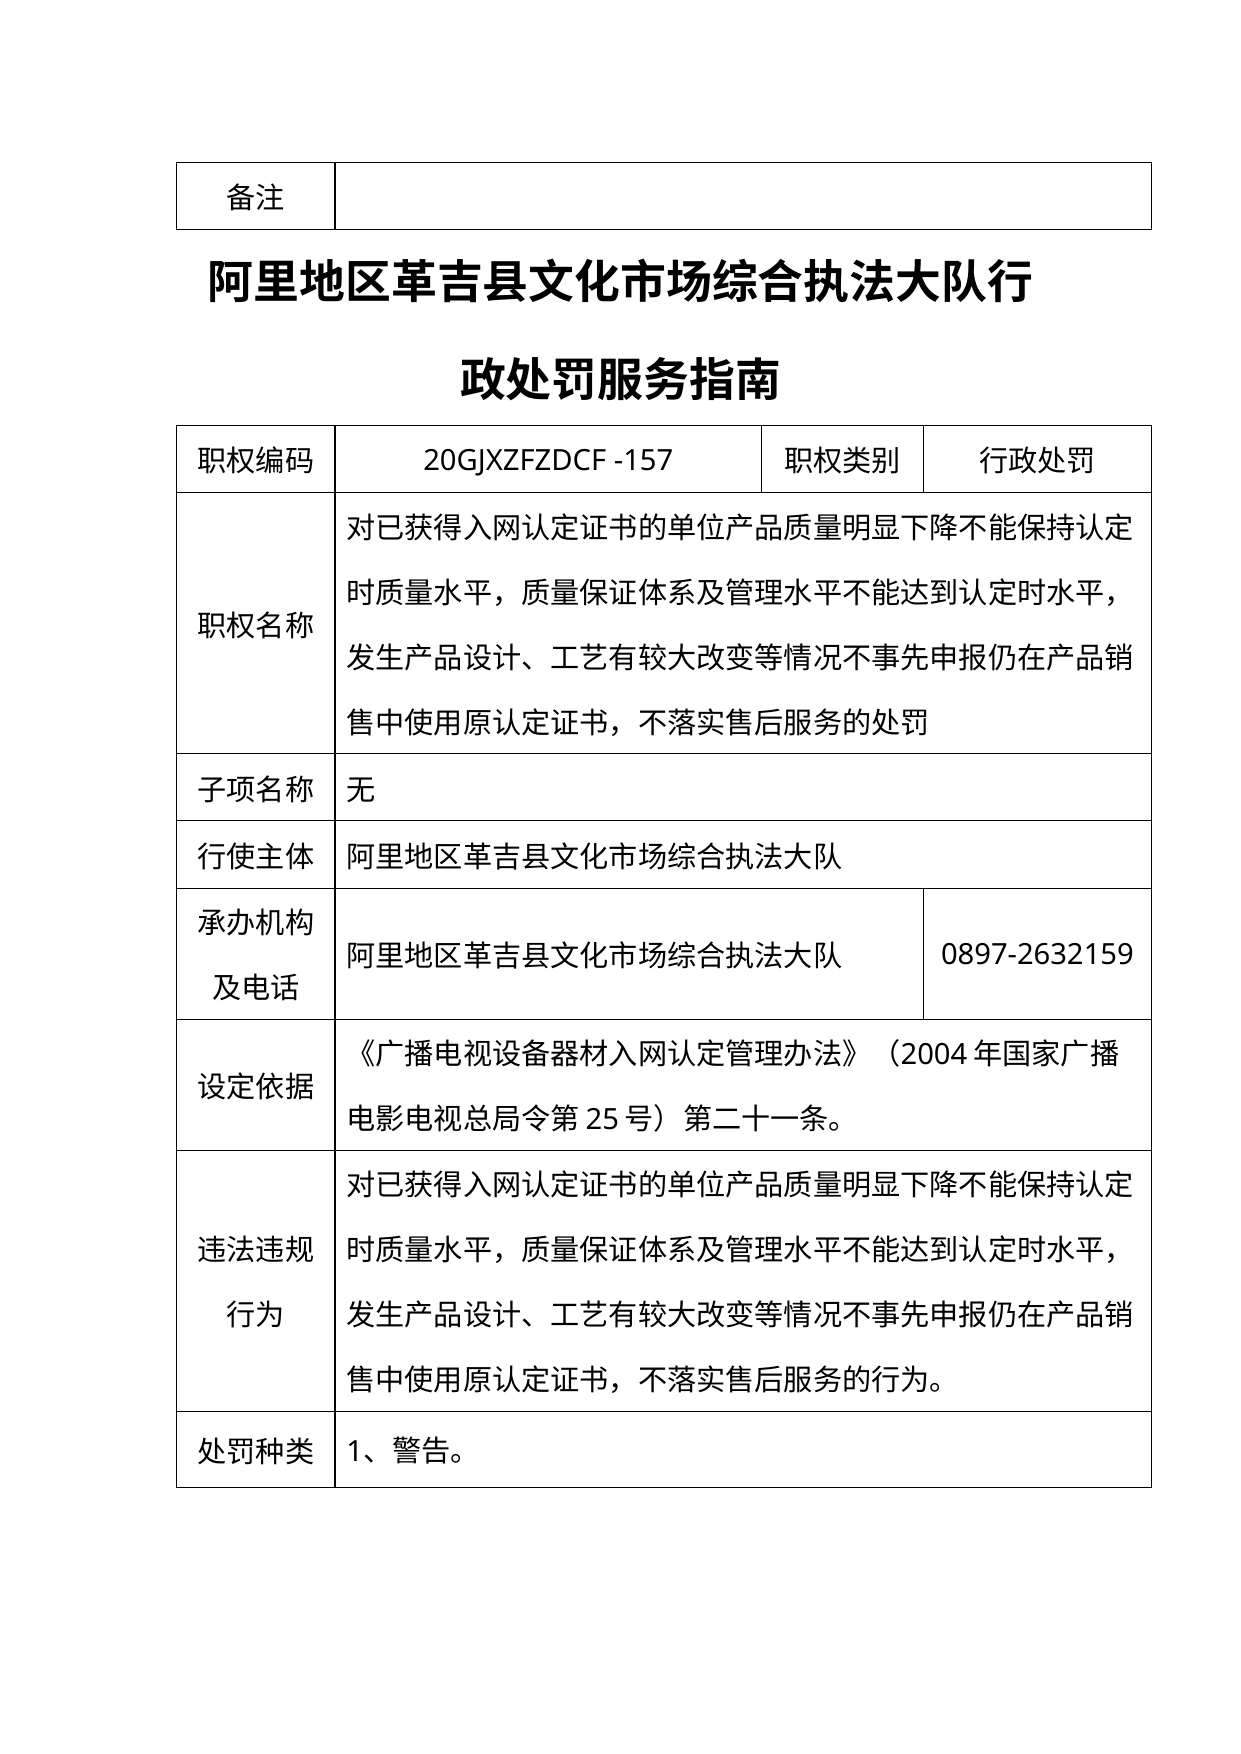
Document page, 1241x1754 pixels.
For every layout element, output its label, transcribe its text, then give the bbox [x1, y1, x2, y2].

text 阿里地区革吉县文化市场综合执法大队行政处罚服务指南 [187, 230, 1053, 425]
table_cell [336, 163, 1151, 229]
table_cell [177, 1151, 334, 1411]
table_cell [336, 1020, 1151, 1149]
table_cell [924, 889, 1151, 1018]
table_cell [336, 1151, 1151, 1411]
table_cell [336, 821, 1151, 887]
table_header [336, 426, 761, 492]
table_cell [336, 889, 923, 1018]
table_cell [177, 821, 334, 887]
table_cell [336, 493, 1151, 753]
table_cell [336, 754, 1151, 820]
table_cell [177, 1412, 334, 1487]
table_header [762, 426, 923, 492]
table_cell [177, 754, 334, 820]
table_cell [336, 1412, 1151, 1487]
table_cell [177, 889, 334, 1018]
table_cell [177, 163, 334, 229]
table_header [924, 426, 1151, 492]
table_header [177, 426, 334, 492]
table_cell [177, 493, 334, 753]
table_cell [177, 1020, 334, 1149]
